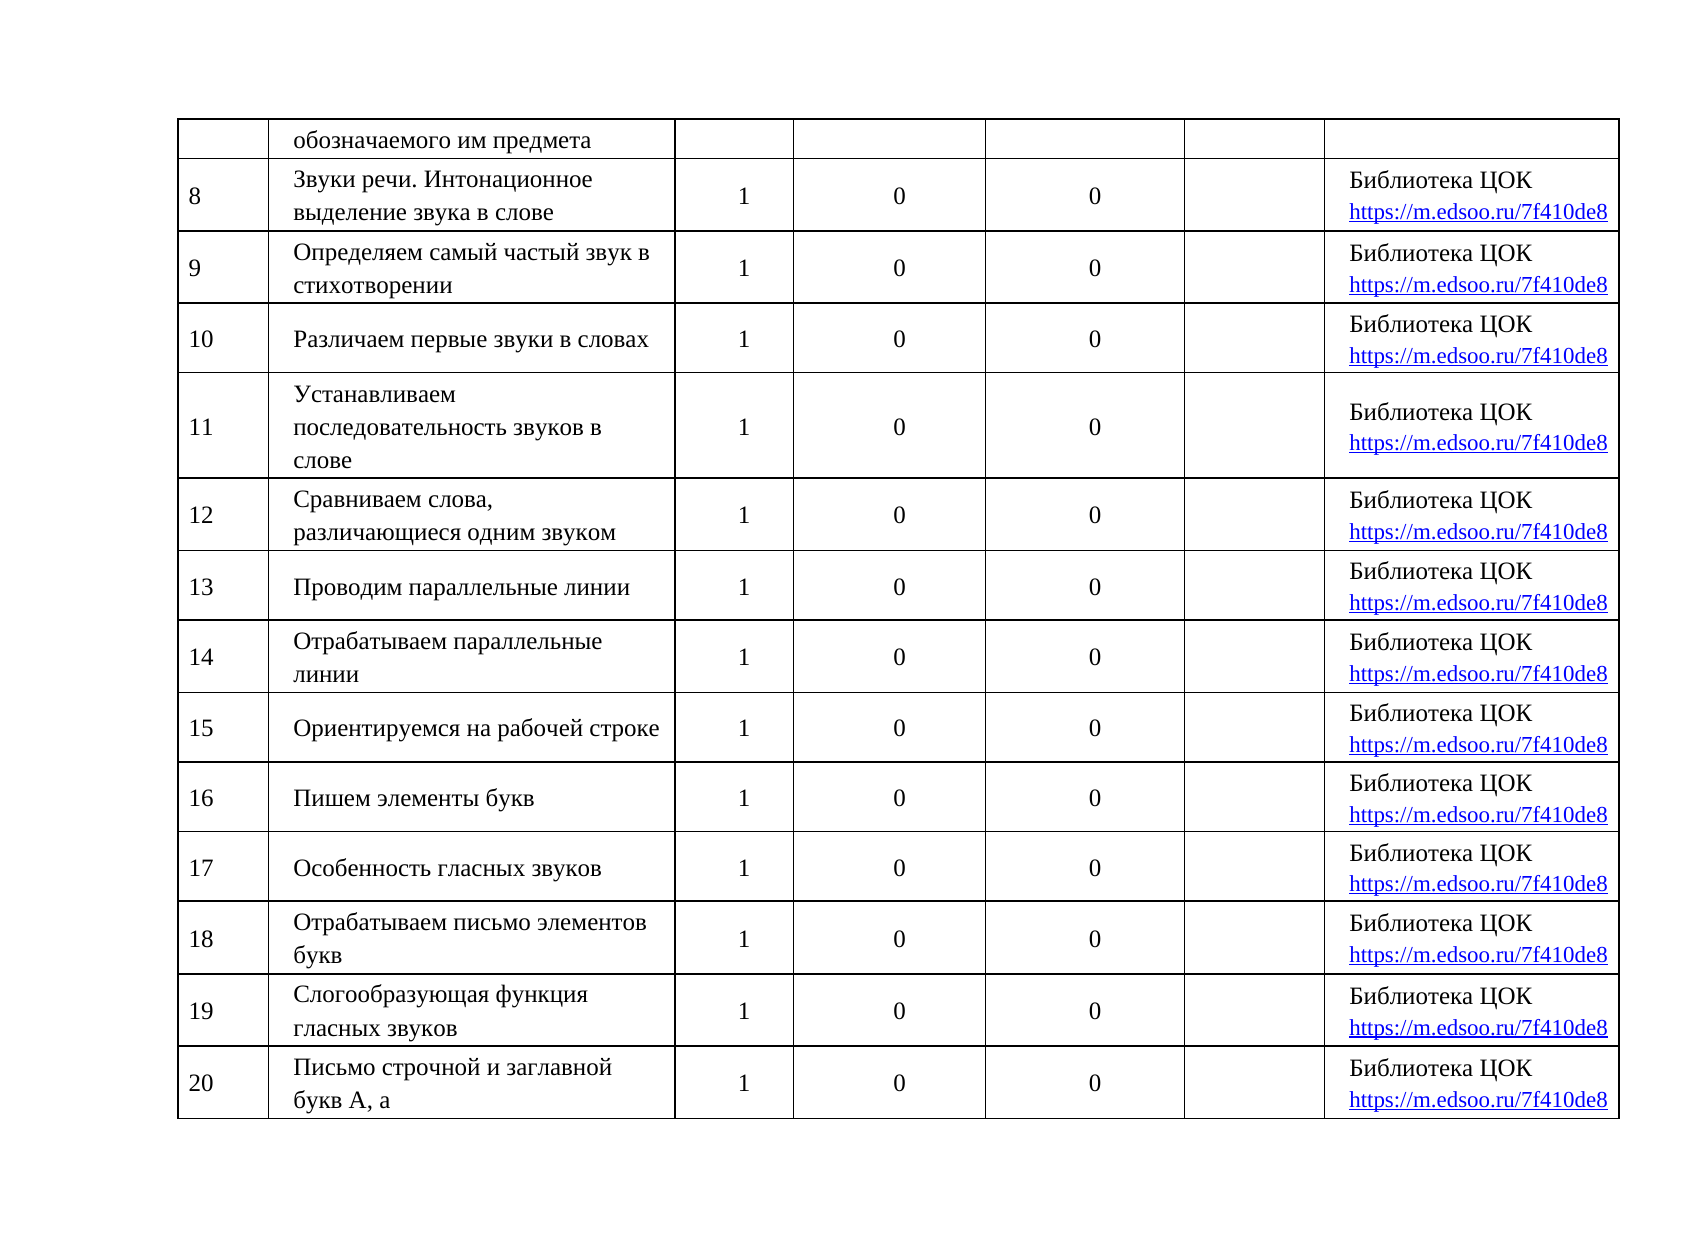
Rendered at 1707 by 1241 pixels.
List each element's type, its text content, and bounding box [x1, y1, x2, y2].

table_cell 1 [676, 832, 793, 900]
table_cell 11 [179, 373, 268, 477]
table_cell [1185, 693, 1324, 761]
table_cell [1185, 304, 1324, 372]
table_cell 10 [179, 304, 268, 372]
table_cell 1 [676, 479, 793, 550]
table_cell 9 [179, 232, 268, 302]
table_cell [1185, 232, 1324, 302]
table_cell Библиотека ЦОК https://m.edsoo.ru/7f410de8 [1325, 621, 1618, 692]
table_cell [1325, 975, 1618, 1045]
table_cell [1185, 763, 1324, 831]
table_cell 0 [986, 479, 1184, 550]
table_cell 0 [794, 975, 985, 1045]
table_cell Библиотека ЦОК https://m.edsoo.ru/7f410de8 [1325, 551, 1618, 619]
table_cell 0 [986, 902, 1184, 973]
table_cell 0 [986, 1047, 1184, 1118]
table_cell Библиотека ЦОК https://m.edsoo.ru/7f410de8 [1325, 902, 1618, 973]
table_cell Слогообразующая функция гласных звуков [269, 975, 674, 1045]
table_cell Ориентируемся на рабочей строке [269, 693, 674, 761]
table_cell 13 [179, 551, 268, 619]
table_cell Пишем элементы букв [269, 763, 674, 831]
table_cell 1 [676, 621, 793, 692]
table_cell [1185, 159, 1324, 230]
table_cell 1 [676, 763, 793, 831]
table_cell 0 [794, 304, 985, 372]
table_cell [1185, 479, 1324, 550]
table_cell 0 [794, 373, 985, 477]
table_cell 0 [794, 1047, 985, 1118]
table_cell Отрабатываем параллельные линии [269, 621, 674, 692]
table_cell 0 [986, 232, 1184, 302]
table_cell Библиотека ЦОК https://m.edsoo.ru/7f410de8 [1325, 832, 1618, 900]
table_cell 0 [794, 232, 985, 302]
table_cell 15 [179, 693, 268, 761]
table_cell Проводим параллельные линии [269, 551, 674, 619]
table_cell 19 [179, 975, 268, 1045]
table_cell 16 [179, 763, 268, 831]
table_cell 8 [179, 159, 268, 230]
table_cell 0 [986, 693, 1184, 761]
table_cell Библиотека ЦОК https://m.edsoo.ru/7f410de8 [1325, 304, 1618, 372]
table_cell [1185, 621, 1324, 692]
table_cell 0 [986, 373, 1184, 477]
table_cell 0 [986, 551, 1184, 619]
table_cell 0 [794, 159, 985, 230]
table_cell 12 [179, 479, 268, 550]
table_cell 0 [794, 551, 985, 619]
table_cell Библиотека ЦОК https://m.edsoo.ru/7f410de8 [1325, 693, 1618, 761]
table_cell 0 [794, 902, 985, 973]
table_cell 1 [676, 373, 793, 477]
table_cell 1 [676, 120, 793, 157]
table_cell Устанавливаем последовательность звуков в слове [269, 373, 674, 477]
table_cell [1185, 1047, 1324, 1118]
table_cell Различаем первые звуки в словах [269, 304, 674, 372]
table_cell 7 [179, 120, 268, 157]
table_cell 14 [179, 621, 268, 692]
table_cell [1325, 120, 1618, 157]
table_cell 0 [794, 479, 985, 550]
table_cell [1185, 120, 1324, 157]
table_cell [1185, 975, 1324, 1045]
table_cell 17 [179, 832, 268, 900]
table_cell 0 [794, 832, 985, 900]
table_cell [1185, 373, 1324, 477]
table_cell 1 [676, 159, 793, 230]
table_cell 0 [986, 763, 1184, 831]
table_cell 0 [794, 763, 985, 831]
table_cell 1 [676, 304, 793, 372]
table_cell [1185, 551, 1324, 619]
table_cell 0 [986, 975, 1184, 1045]
table_cell 18 [179, 902, 268, 973]
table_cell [1325, 159, 1618, 230]
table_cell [269, 120, 674, 157]
table_cell 1 [676, 902, 793, 973]
table_cell 1 [676, 1047, 793, 1118]
table_cell 0 [986, 159, 1184, 230]
table_cell 0 [794, 621, 985, 692]
table_cell 0 [794, 120, 985, 157]
table_cell Сравниваем слова, различающиеся одним звуком [269, 479, 674, 550]
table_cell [1325, 1047, 1618, 1118]
table_cell Звуки речи. Интонационное выделение звука в слове [269, 159, 674, 230]
table_cell Библиотека ЦОК https://m.edsoo.ru/7f410de8 [1325, 232, 1618, 302]
table_cell 0 [986, 832, 1184, 900]
table_cell 1 [676, 232, 793, 302]
table_cell [1185, 832, 1324, 900]
table_cell Библиотека ЦОК https://m.edsoo.ru/7f410de8 [1325, 479, 1618, 550]
table_cell 1 [676, 975, 793, 1045]
table_cell Письмо строчной и заглавной букв А, а [269, 1047, 674, 1118]
table_cell Определяем самый частый звук в стихотворении [269, 232, 674, 302]
table_cell 1 [676, 551, 793, 619]
table_cell 20 [179, 1047, 268, 1118]
table_cell 0 [986, 304, 1184, 372]
table_cell [1185, 902, 1324, 973]
table_cell Библиотека ЦОК https://m.edsoo.ru/7f410de8 [1325, 373, 1618, 477]
table_cell 0 [986, 120, 1184, 157]
table_cell 0 [794, 693, 985, 761]
table_cell Библиотека ЦОК https://m.edsoo.ru/7f410de8 [1325, 763, 1618, 831]
table_cell 1 [676, 693, 793, 761]
table_cell Особенность гласных звуков [269, 832, 674, 900]
table_cell Отрабатываем письмо элементов букв [269, 902, 674, 973]
table_cell 0 [986, 621, 1184, 692]
